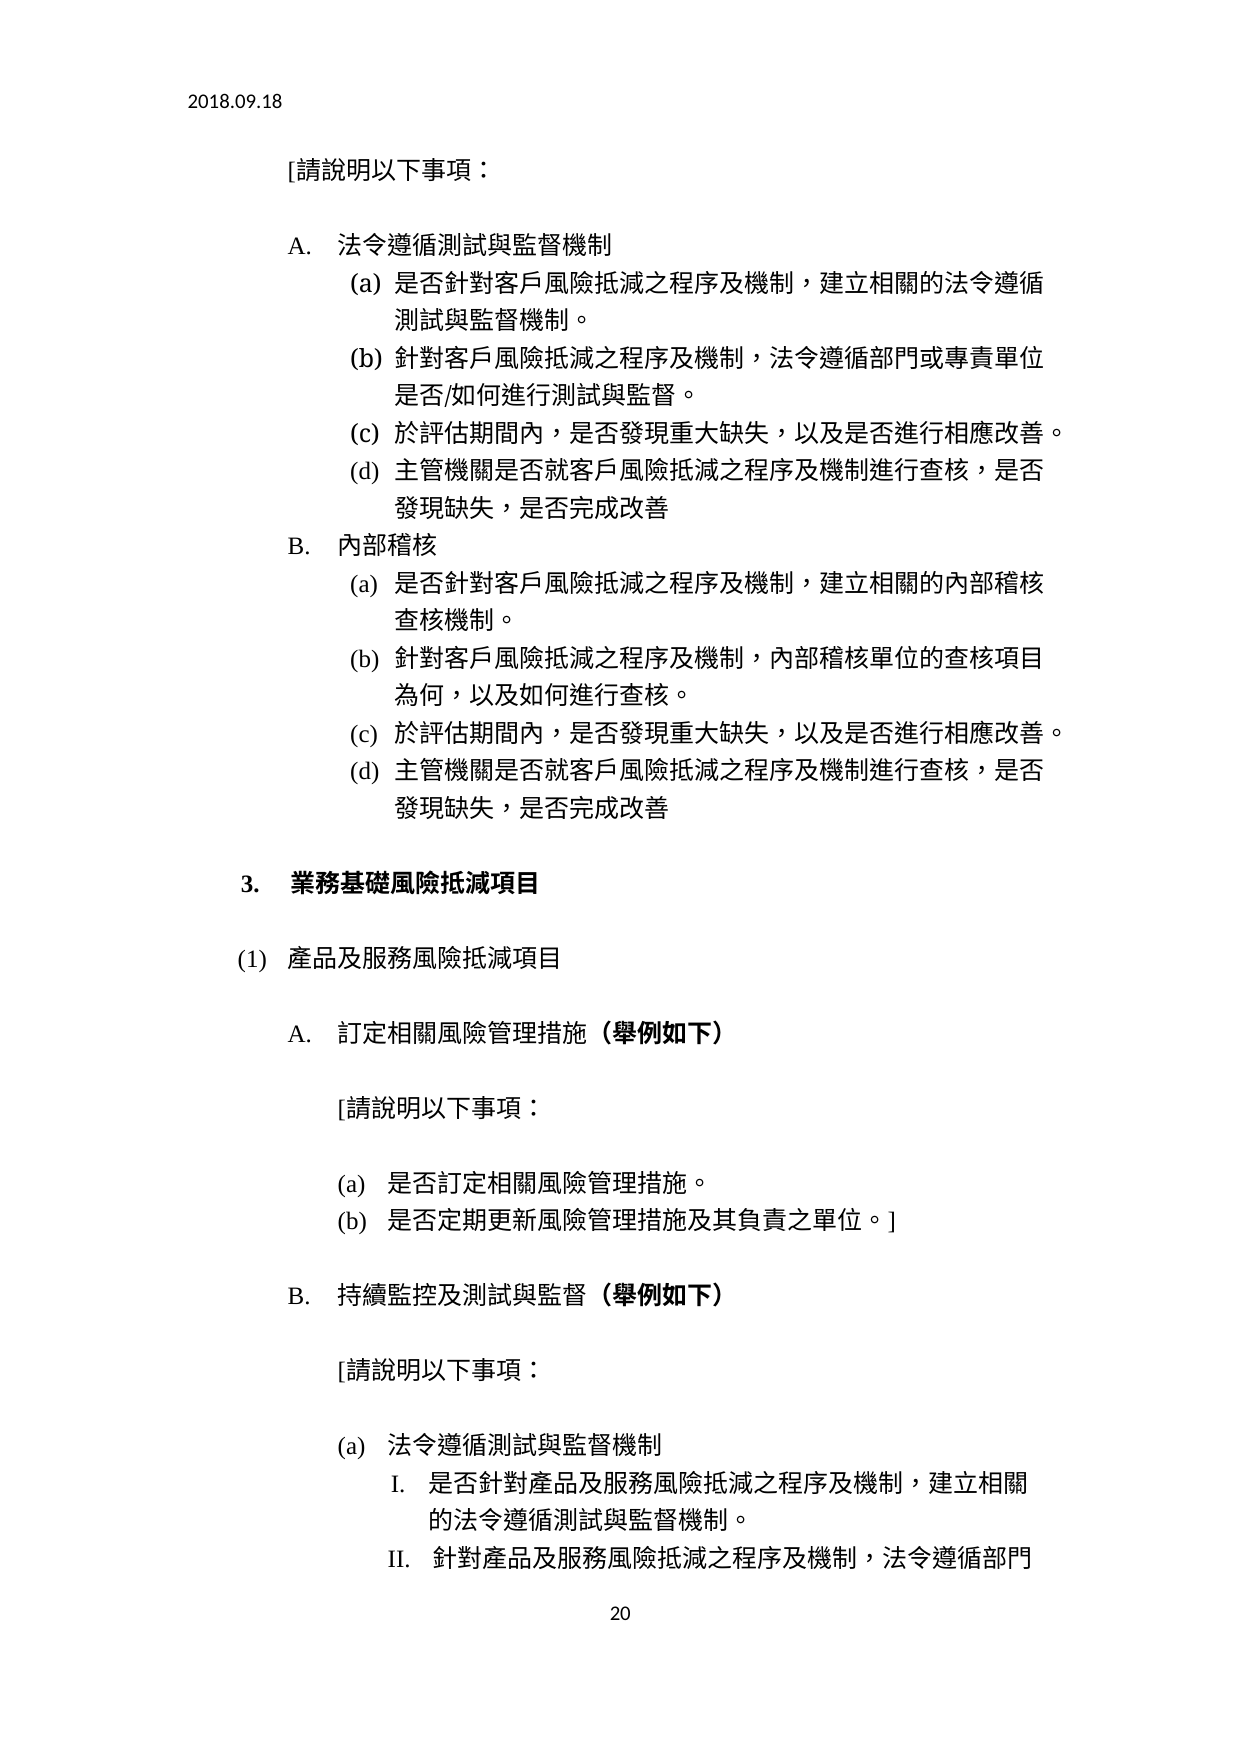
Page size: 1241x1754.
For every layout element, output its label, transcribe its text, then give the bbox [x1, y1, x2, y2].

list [387, 1537, 1053, 1575]
list 是否針對客戶風險抵減之程序及機制，建立相關的內部稽核查核機制。 [350, 562, 1053, 637]
list 是否針對客戶風險抵減之程序及機制，建立相關的法令遵循測試與監督機制。 [350, 262, 1053, 337]
list 法令遵循測試與監督機制 [287, 225, 1053, 262]
list 針對客戶風險抵減之程序及機制，法令遵循部門或專責單位是否/如何進行測試與監督。 [350, 337, 1053, 412]
list 法令遵循測試與監督機制 [337, 1425, 1053, 1462]
list 內部稽核 [287, 525, 1053, 562]
list 是否針對產品及服務風險抵減之程序及機制，建立相關的法令遵循測試與監督機制。 [391, 1462, 1053, 1537]
list 主管機關是否就客戶風險抵減之程序及機制進行查核，是否發現缺失，是否完成改善 [350, 450, 1053, 525]
list [請說明以下事項： [287, 150, 1053, 187]
list 持續監控及測試與監督（舉例如下） [287, 1275, 1053, 1312]
list 業務基礎風險抵減項目 [241, 862, 1053, 900]
list [請說明以下事項： [337, 1350, 1053, 1387]
list 於評估期間內，是否發現重大缺失，以及是否進行相應改善。 [350, 712, 1053, 750]
list [請說明以下事項： [337, 1087, 1053, 1125]
list 是否定期更新風險管理措施及其負責之單位。] [337, 1200, 1053, 1237]
list 產品及服務風險抵減項目 [237, 937, 1053, 975]
list 於評估期間內，是否發現重大缺失，以及是否進行相應改善。 [350, 412, 1053, 450]
list 是否訂定相關風險管理措施。 [337, 1162, 1053, 1200]
list 針對客戶風險抵減之程序及機制，內部稽核單位的查核項目為何，以及如何進行查核。 [350, 637, 1053, 712]
list 訂定相關風險管理措施（舉例如下） [287, 1012, 1053, 1050]
list 主管機關是否就客戶風險抵減之程序及機制進行查核，是否發現缺失，是否完成改善 [350, 750, 1053, 825]
